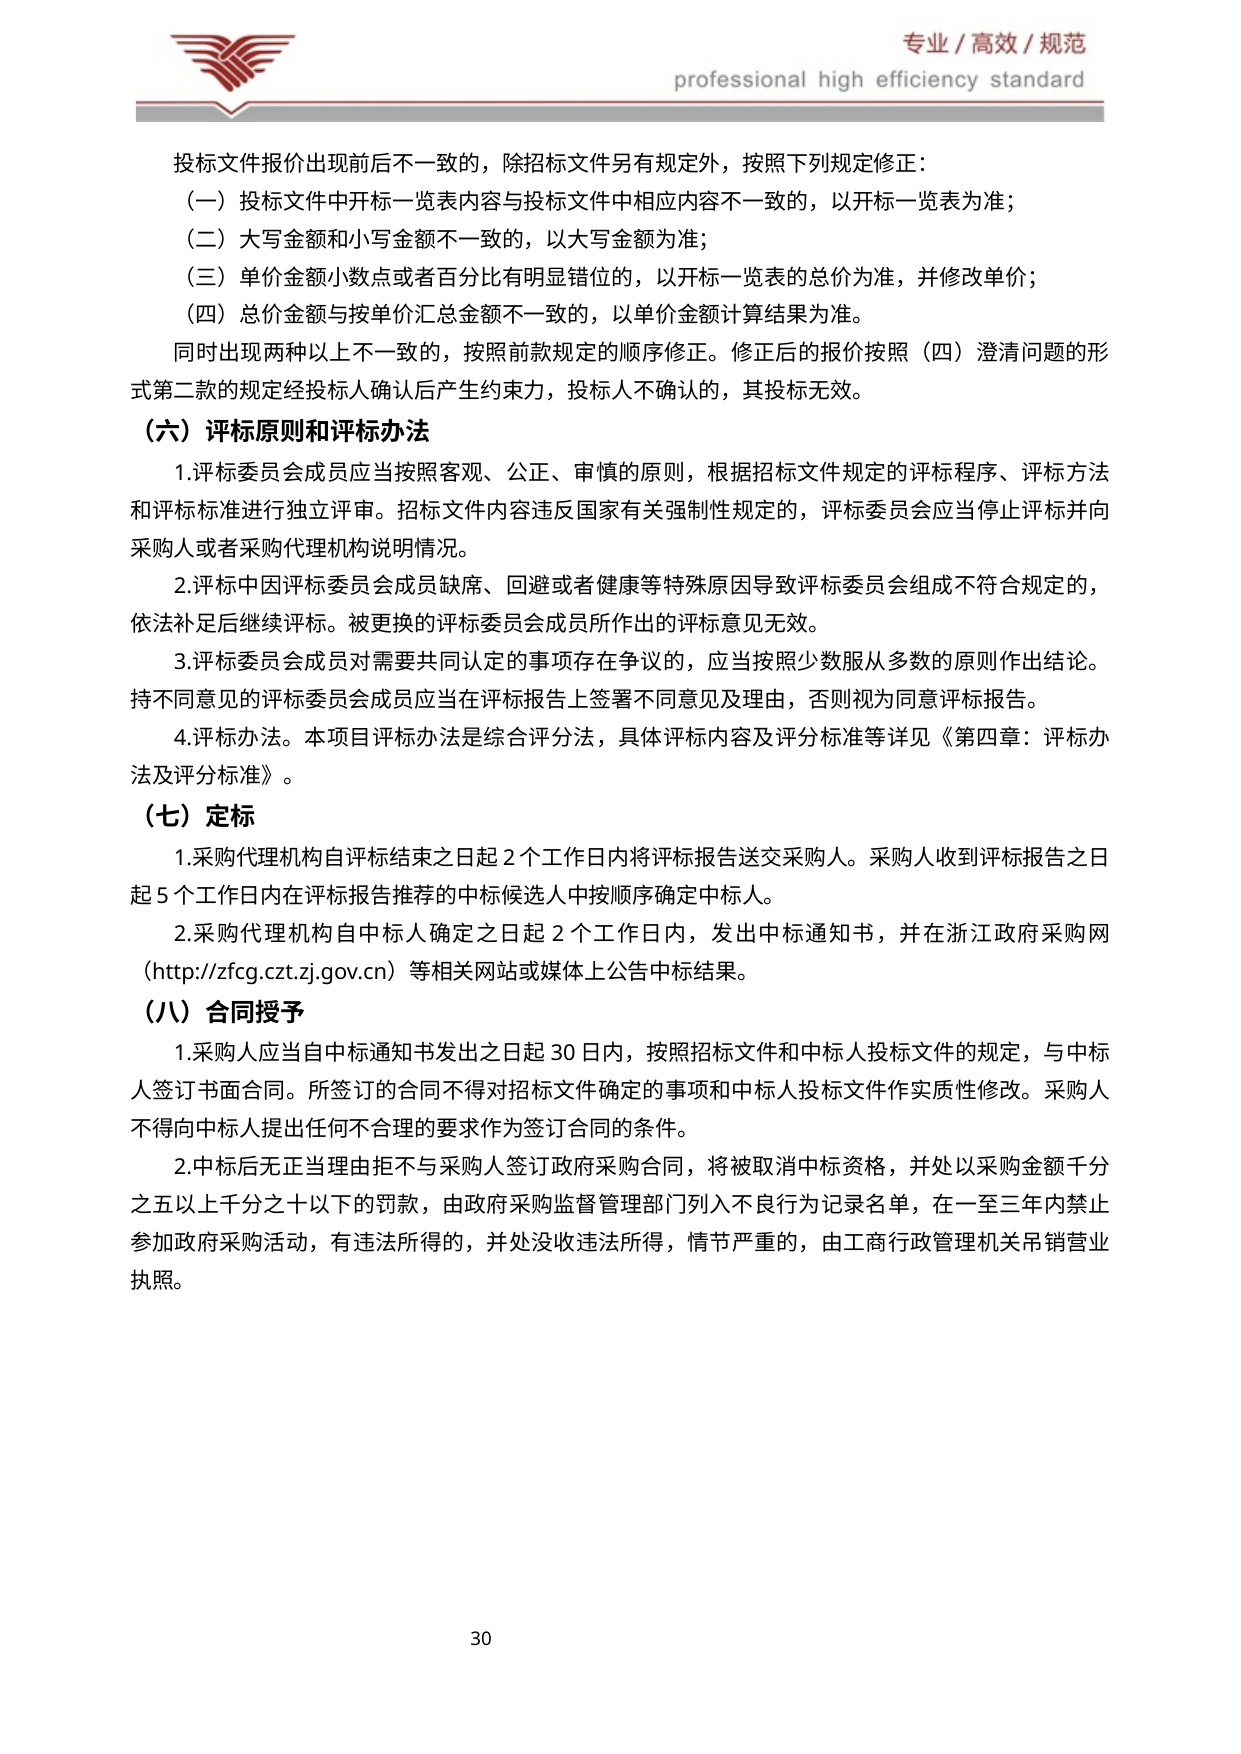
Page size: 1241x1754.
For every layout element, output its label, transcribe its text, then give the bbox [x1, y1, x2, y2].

text （六）评标原则和评标办法 [130, 411, 1110, 447]
text 同时出现两种以上不一致的，按照前款规定的顺序修正。修正后的报价按照（四）澄清问题的形式第二款的规定经投标人确认后产生约束力，投标人不确认的，其投标无效。 [130, 335, 1110, 405]
text （四）总价金额与按单价汇总金额不一致的，以单价金额计算结果为准。 [130, 297, 1110, 329]
text 投标文件报价出现前后不一致的，除招标文件另有规定外，按照下列规定修正： [130, 146, 1110, 177]
text （八）合同授予 [130, 992, 1110, 1028]
picture [135, 11, 1105, 122]
text 2.评标中因评标委员会成员缺席、回避或者健康等特殊原因导致评标委员会组成不符合规定的，依法补足后继续评标。被更换的评标委员会成员所作出的评标意见无效。 [130, 568, 1110, 638]
text 1.采购代理机构自评标结束之日起2个工作日内将评标报告送交采购人。采购人收到评标报告之日起5个工作日内在评标报告推荐的中标候选人中按顺序确定中标人。 [130, 840, 1110, 909]
text 3.评标委员会成员对需要共同认定的事项存在争议的，应当按照少数服从多数的原则作出结论。持不同意见的评标委员会成员应当在评标报告上签署不同意见及理由，否则视为同意评标报告。 [130, 644, 1110, 714]
text （七）定标 [130, 796, 1110, 832]
text 2.采购代理机构自中标人确定之日起2个工作日内，发出中标通知书，并在浙江政府采购网（http://zfcg.czt.zj.gov.cn）等相关网站或媒体上公告中标结果。 [130, 916, 1110, 986]
text 2.中标后无正当理由拒不与采购人签订政府采购合同，将被取消中标资格，并处以采购金额千分之五以上千分之十以下的罚款，由政府采购监督管理部门列入不良行为记录名单，在一至三年内禁止参加政府采购活动，有违法所得的，并处没收违法所得，情节严重的，由工商行政管理机关吊销营业执照。 [130, 1149, 1110, 1295]
text （一）投标文件中开标一览表内容与投标文件中相应内容不一致的，以开标一览表为准； [130, 184, 1110, 215]
text 1.评标委员会成员应当按照客观、公正、审慎的原则，根据招标文件规定的评标程序、评标方法和评标标准进行独立评审。招标文件内容违反国家有关强制性规定的，评标委员会应当停止评标并向采购人或者采购代理机构说明情况。 [130, 454, 1110, 562]
text 1.采购人应当自中标通知书发出之日起30日内，按照招标文件和中标人投标文件的规定，与中标人签订书面合同。所签订的合同不得对招标文件确定的事项和中标人投标文件作实质性修改。采购人不得向中标人提出任何不合理的要求作为签订合同的条件。 [130, 1035, 1110, 1143]
text 4.评标办法。本项目评标办法是综合评分法，具体评标内容及评分标准等详见《第四章：评标办法及评分标准》。 [130, 720, 1110, 790]
text （二）大写金额和小写金额不一致的，以大写金额为准； [130, 222, 1110, 253]
text （三）单价金额小数点或者百分比有明显错位的，以开标一览表的总价为准，并修改单价； [130, 259, 1110, 291]
